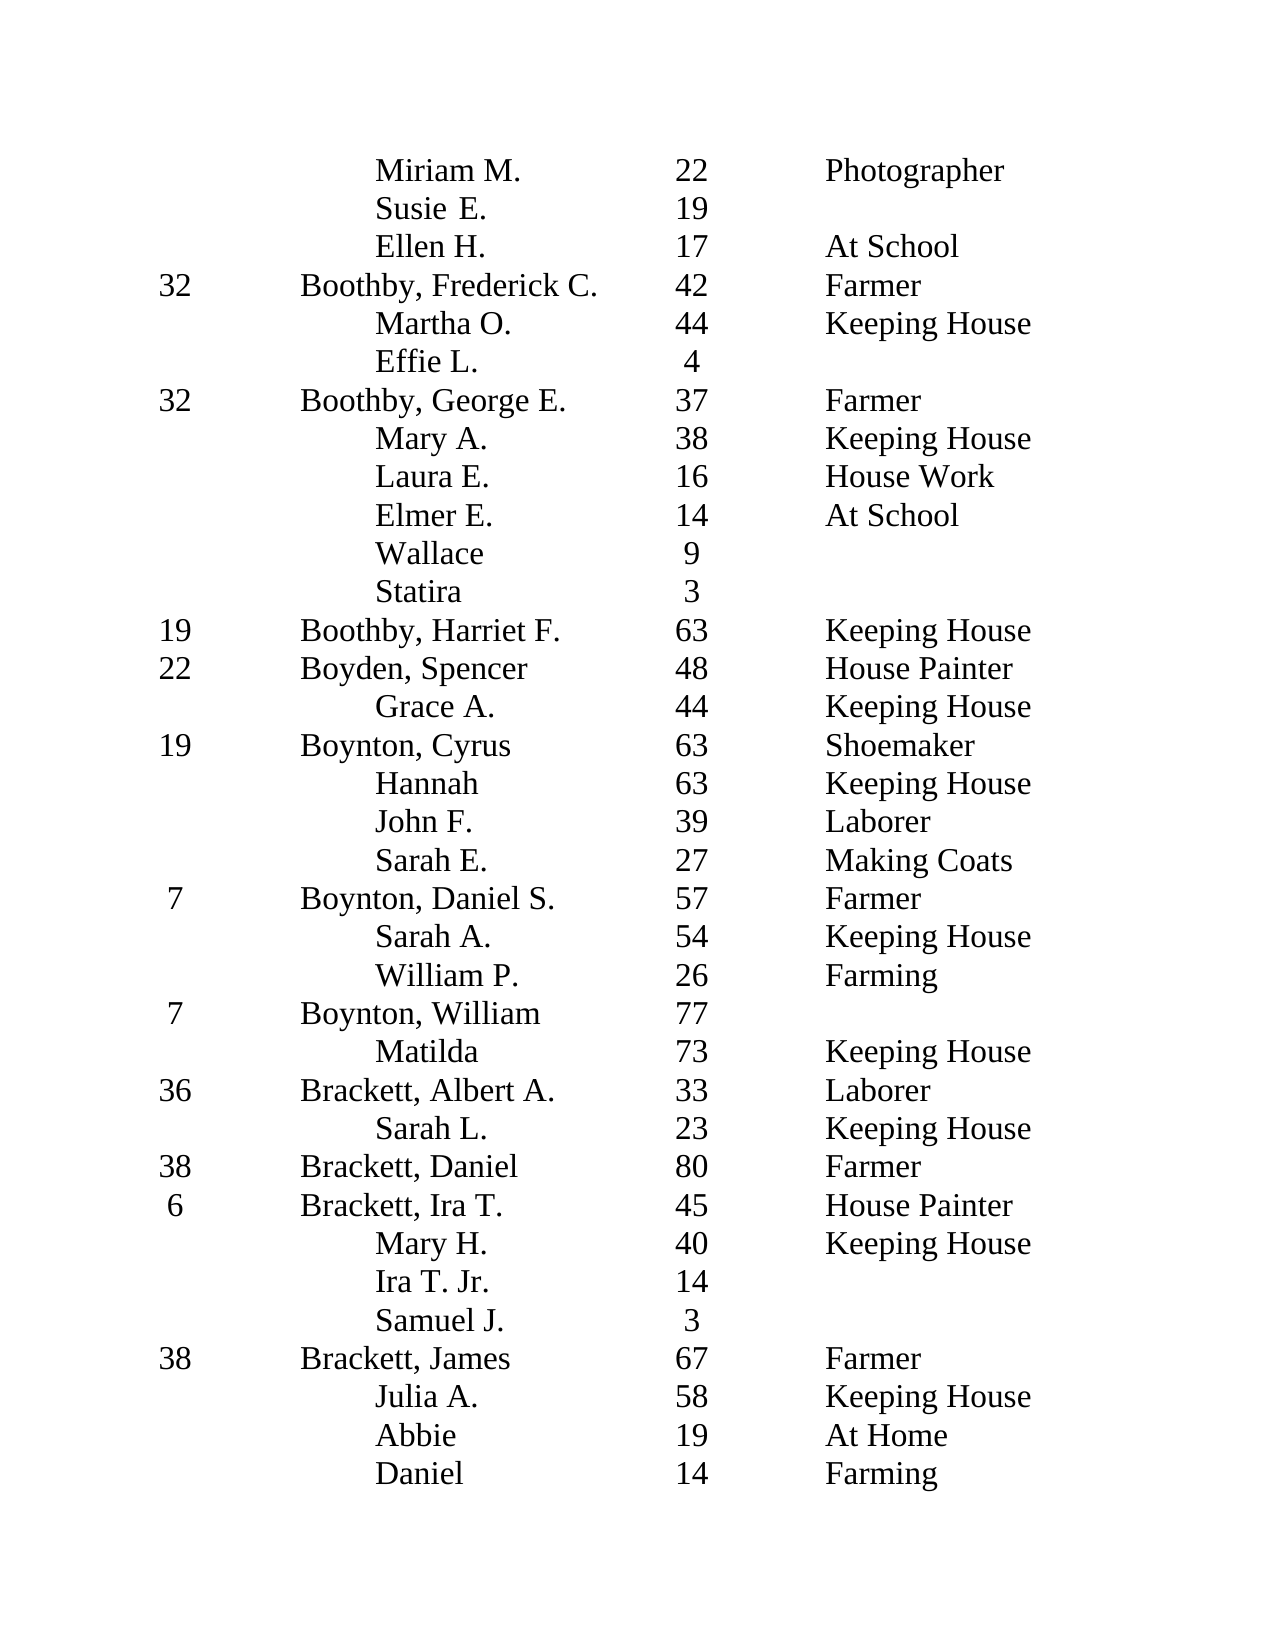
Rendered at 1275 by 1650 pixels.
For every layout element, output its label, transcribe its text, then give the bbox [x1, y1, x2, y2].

text 19 Boynton, Cyrus 63 Shoemaker [150, 725, 1125, 763]
text 6 Brackett, Ira T. 45 House Painter [150, 1185, 1125, 1223]
text Susie E. 19 [150, 188, 1125, 227]
text Daniel 14 Farming [150, 1453, 1125, 1492]
text Julia A. 58 Keeping House [150, 1377, 1125, 1415]
text Mary H. 40 Keeping House [150, 1223, 1125, 1262]
text Mary A. 38 Keeping House [150, 418, 1125, 457]
text Matilda 73 Keeping House [150, 1032, 1125, 1070]
text 38 Brackett, James 67 Farmer [150, 1338, 1125, 1377]
text Elmer E. 14 At School [150, 495, 1125, 533]
text 7 Boynton, Daniel S. 57 Farmer [150, 878, 1125, 917]
text Hannah 63 Keeping House [150, 763, 1125, 802]
text Sarah L. 23 Keeping House [150, 1108, 1125, 1147]
text 32 Boothby, Frederick C. 42 Farmer [150, 265, 1125, 303]
text 36 Brackett, Albert A. 33 Laborer [150, 1070, 1125, 1108]
text Statira 3 [150, 572, 1125, 610]
text Samuel J. 3 [150, 1300, 1125, 1338]
text 19 Boothby, Harriet F. 63 Keeping House [150, 610, 1125, 648]
text 38 Brackett, Daniel 80 Farmer [150, 1147, 1125, 1185]
text 22 Boyden, Spencer 48 House Painter [150, 648, 1125, 687]
text William P. 26 Farming [150, 955, 1125, 993]
text Abbie 19 At Home [150, 1415, 1125, 1453]
text Sarah A. 54 Keeping House [150, 917, 1125, 955]
text John F. 39 Laborer [150, 802, 1125, 840]
text Ira T. Jr. 14 [150, 1262, 1125, 1300]
text Wallace 9 [150, 533, 1125, 572]
text Ellen H. 17 At School [150, 227, 1125, 265]
text 7 Boynton, William 77 [150, 993, 1125, 1032]
text Laura E. 16 House Work [150, 457, 1125, 495]
text Sarah E. 27 Making Coats [150, 840, 1125, 878]
text Grace A. 44 Keeping House [150, 687, 1125, 725]
text 32 Boothby, George E. 37 Farmer [150, 380, 1125, 418]
text Effie L. 4 [150, 342, 1125, 380]
text Martha O. 44 Keeping House [150, 303, 1125, 342]
text Miriam M. 22 Photographer [150, 150, 1125, 188]
